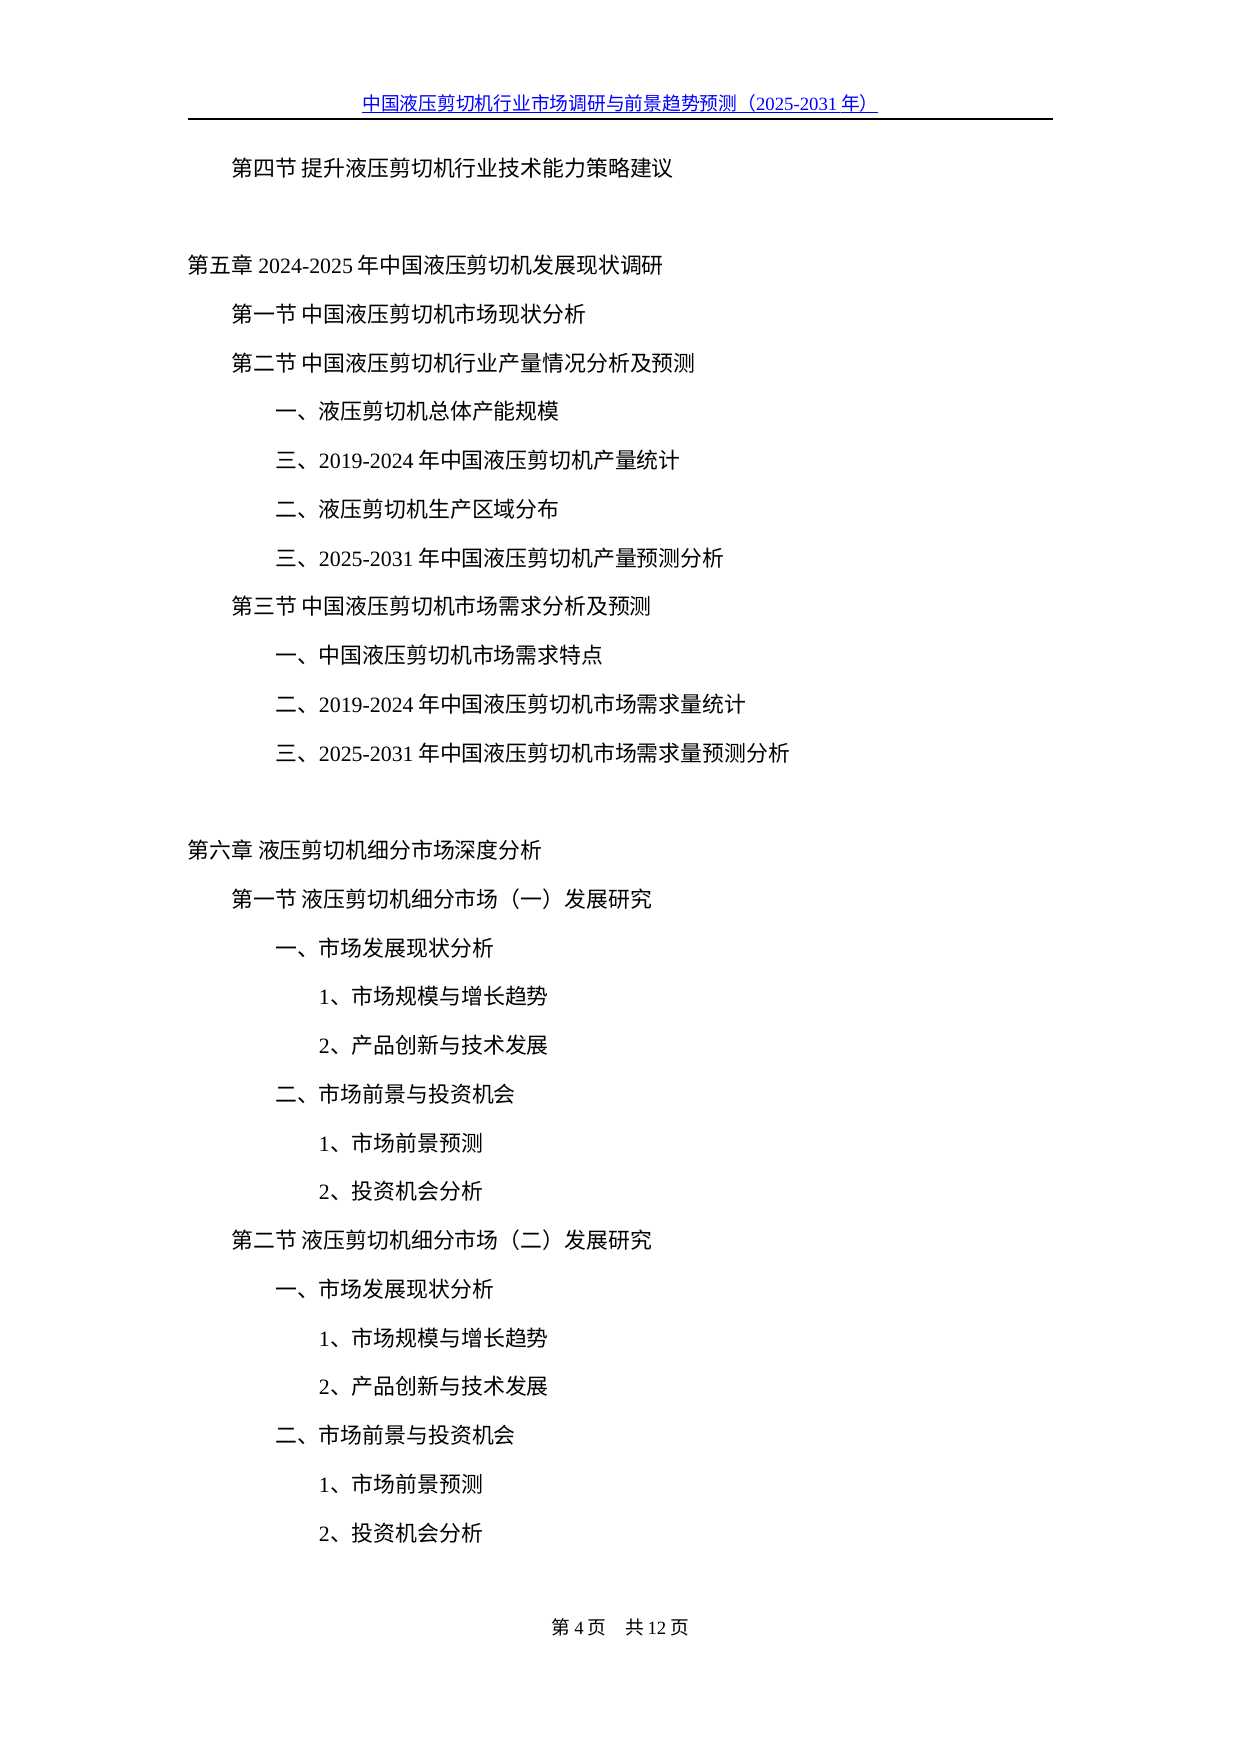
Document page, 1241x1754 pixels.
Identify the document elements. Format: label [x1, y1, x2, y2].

text [187, 150, 1053, 1548]
